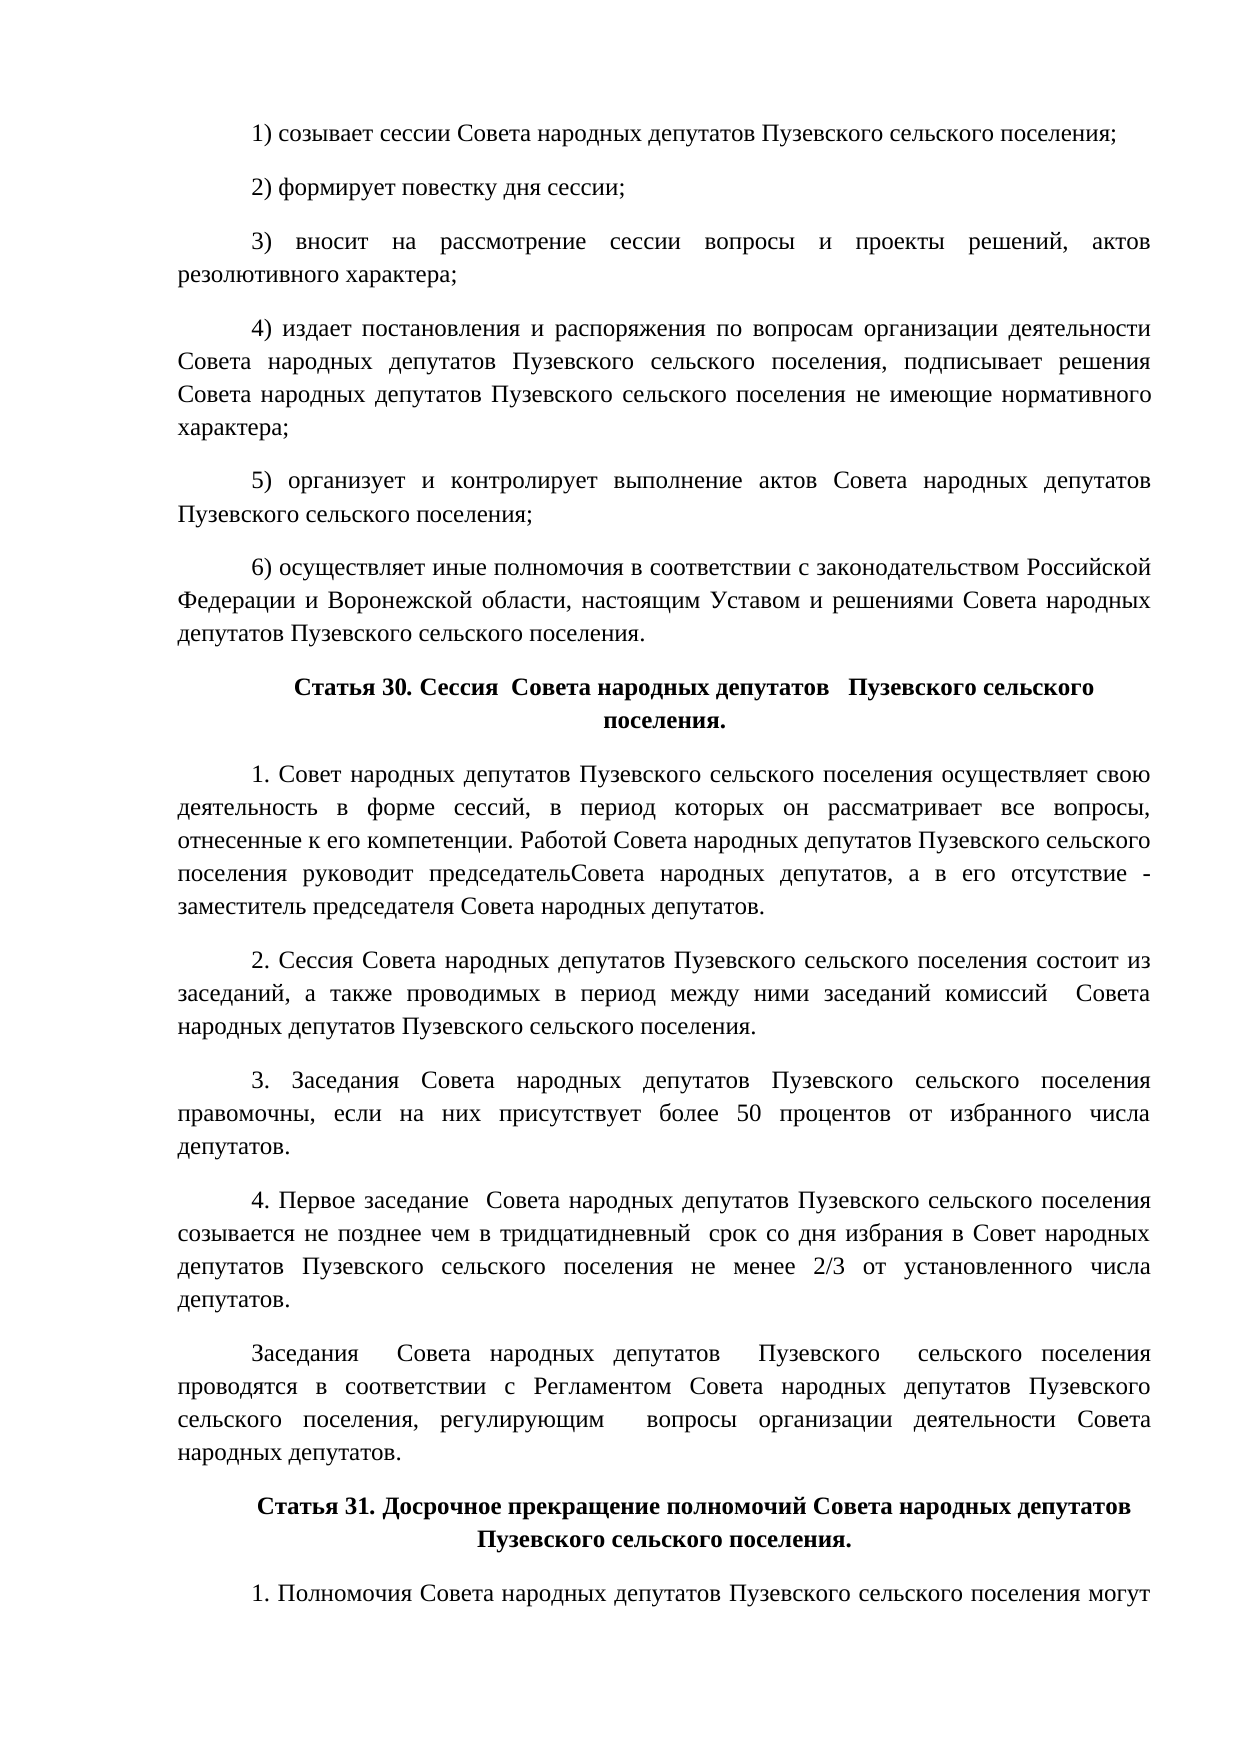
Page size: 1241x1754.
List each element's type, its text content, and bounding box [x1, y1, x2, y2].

text 6) осуществляет иные полномочия в соответствии с законодательством Российской Федерации и Воронежской области, настоящим Уставом и решениями Совета народных депутатов Пузевского сельского поселения. [177, 552, 1152, 647]
text 5) организует и контролирует выполнение актов Совета народных депутатов Пузевского сельского поселения; [177, 466, 1152, 527]
text 1) созывает сессии Совета народных депутатов Пузевского сельского поселения; [177, 118, 1152, 147]
text 4. Первое заседание Совета народных депутатов Пузевского сельского поселения созывается не позднее чем в тридцатидневный срок со дня избрания в Совет народных депутатов Пузевского сельского поселения не менее 2/3 от установленного числа депутатов. [177, 1185, 1152, 1313]
text Заседания Совета народных депутатов Пузевского сельского поселения проводятся в соответствии с Регламентом Совета народных депутатов Пузевского сельского поселения, регулирующим вопросы организации деятельности Совета народных депутатов. [177, 1338, 1152, 1466]
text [177, 1578, 1152, 1606]
text 2. Сессия Совета народных депутатов Пузевского сельского поселения состоит из заседаний, а также проводимых в период между ними заседаний комиссий Совета народных депутатов Пузевского сельского поселения. [177, 945, 1152, 1040]
text 1. Совет народных депутатов Пузевского сельского поселения осуществляет свою деятельность в форме сессий, в период которых он рассматривает все вопросы, отнесенные к его компетенции. Работой Совета народных депутатов Пузевского сельского поселения руководит председательСовета народных депутатов, а в его отсутствие - заместитель председателя Совета народных депутатов. [177, 759, 1152, 920]
text 3. Заседания Совета народных депутатов Пузевского сельского поселения правомочны, если на них присутствует более 50 процентов от избранного числа депутатов. [177, 1065, 1152, 1160]
text 4) издает постановления и распоряжения по вопросам организации деятельности Совета народных депутатов Пузевского сельского поселения, подписывает решения Совета народных депутатов Пузевского сельского поселения не имеющие нормативного характера; [177, 313, 1152, 441]
text Статья 31. Досрочное прекращение полномочий Совета народных депутатов Пузевского сельского поселения. [177, 1491, 1152, 1553]
text 3) вносит на рассмотрение сессии вопросы и проекты решений, актов резолютивного характера; [177, 226, 1152, 288]
text Статья 30. Сессия Совета народных депутатов Пузевского сельского поселения. [177, 672, 1152, 734]
text 2) формирует повестку дня сессии; [177, 172, 1152, 201]
